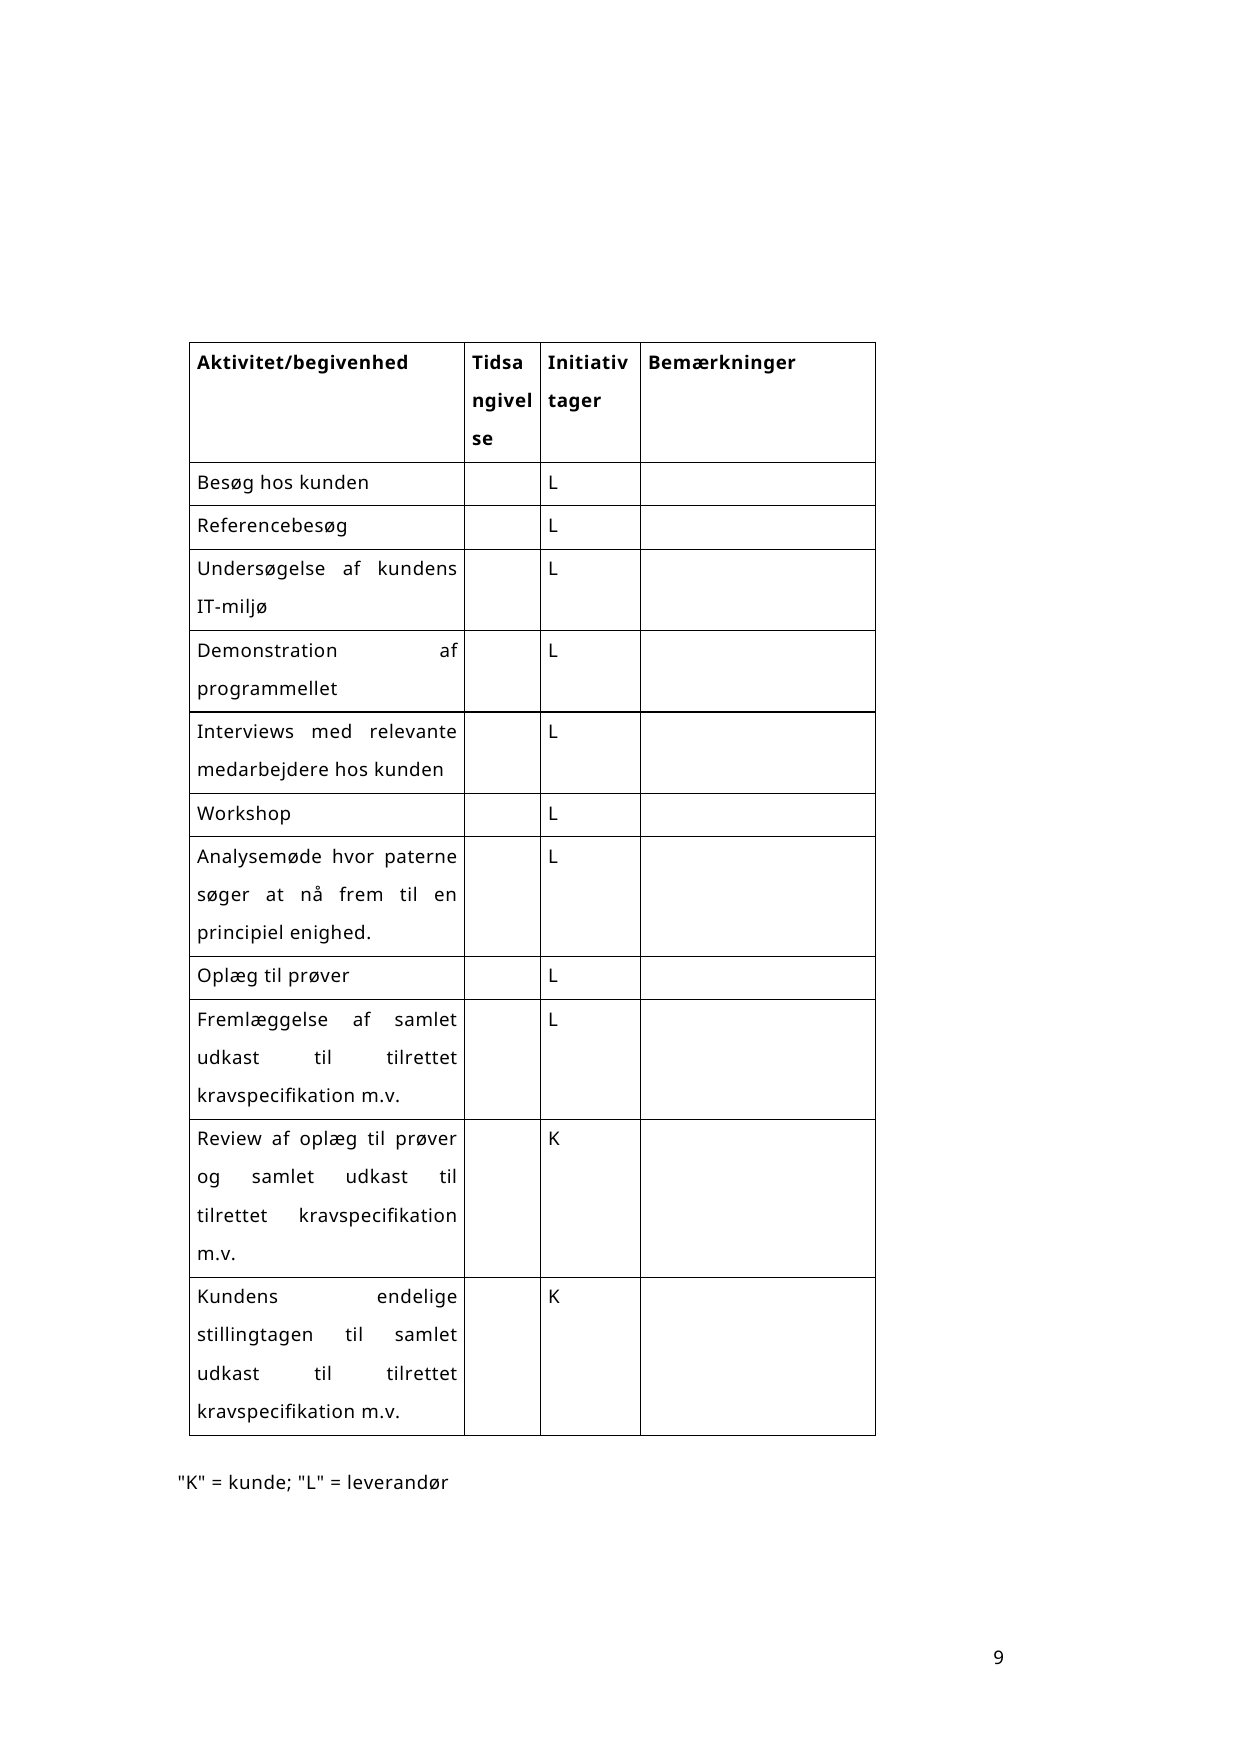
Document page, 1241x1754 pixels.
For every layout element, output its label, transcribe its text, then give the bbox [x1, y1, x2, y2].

table_cell Besøg hos kunden [190, 463, 464, 505]
table_cell [465, 463, 540, 505]
table_cell [465, 506, 540, 548]
table_cell Interviews med relevante medarbejdere hos kunden [190, 713, 464, 793]
text "K" = kunde; "L" = leverandør [177, 1469, 1004, 1495]
table_cell [641, 550, 875, 630]
table_cell L [541, 550, 640, 630]
table_cell L [541, 837, 640, 956]
table_cell L [541, 713, 640, 793]
table_cell [641, 1278, 875, 1434]
table_cell [641, 713, 875, 793]
table_cell [465, 794, 540, 836]
table_cell L [541, 463, 640, 505]
table_cell [465, 957, 540, 999]
table_cell L [541, 506, 640, 548]
table_cell Referencebesøg [190, 506, 464, 548]
table_cell Analysemøde hvor paterne søger at nå frem til en principiel enighed. [190, 837, 464, 956]
table_cell [465, 631, 540, 711]
table_cell L [541, 794, 640, 836]
table_cell [641, 1000, 875, 1119]
table_cell Undersøgelse af kundens IT-miljø [190, 550, 464, 630]
table_cell [465, 1120, 540, 1277]
table_cell Oplæg til prøver [190, 957, 464, 999]
table_cell [465, 837, 540, 956]
table_header Aktivitet/begivenhed [190, 343, 464, 462]
table_header Initiativtager [541, 343, 640, 462]
table_header Bemærkninger [641, 343, 875, 462]
table_cell [465, 1000, 540, 1119]
table_cell [641, 631, 875, 711]
table_cell Review af oplæg til prøver og samlet udkast til tilrettet kravspecifikation m.v. [190, 1120, 464, 1277]
table_cell [465, 713, 540, 793]
table_cell Demonstration af programmellet [190, 631, 464, 711]
table_cell Fremlæggelse af samlet udkast til tilrettet kravspecifikation m.v. [190, 1000, 464, 1119]
table_cell Workshop [190, 794, 464, 836]
table_cell [641, 463, 875, 505]
table_cell K [541, 1278, 640, 1434]
table_cell L [541, 631, 640, 711]
table_cell [641, 837, 875, 956]
table_cell K [541, 1120, 640, 1277]
table_cell [465, 1278, 540, 1434]
table_cell [641, 794, 875, 836]
table_cell [641, 1120, 875, 1277]
table_cell [641, 957, 875, 999]
table_cell L [541, 1000, 640, 1119]
table_cell L [541, 957, 640, 999]
table_cell [465, 550, 540, 630]
table_cell Kundens endelige stillingtagen til samlet udkast til tilrettet kravspecifikation m.v. [190, 1278, 464, 1434]
table_cell [641, 506, 875, 548]
table_header Tidsangivelse [465, 343, 540, 462]
